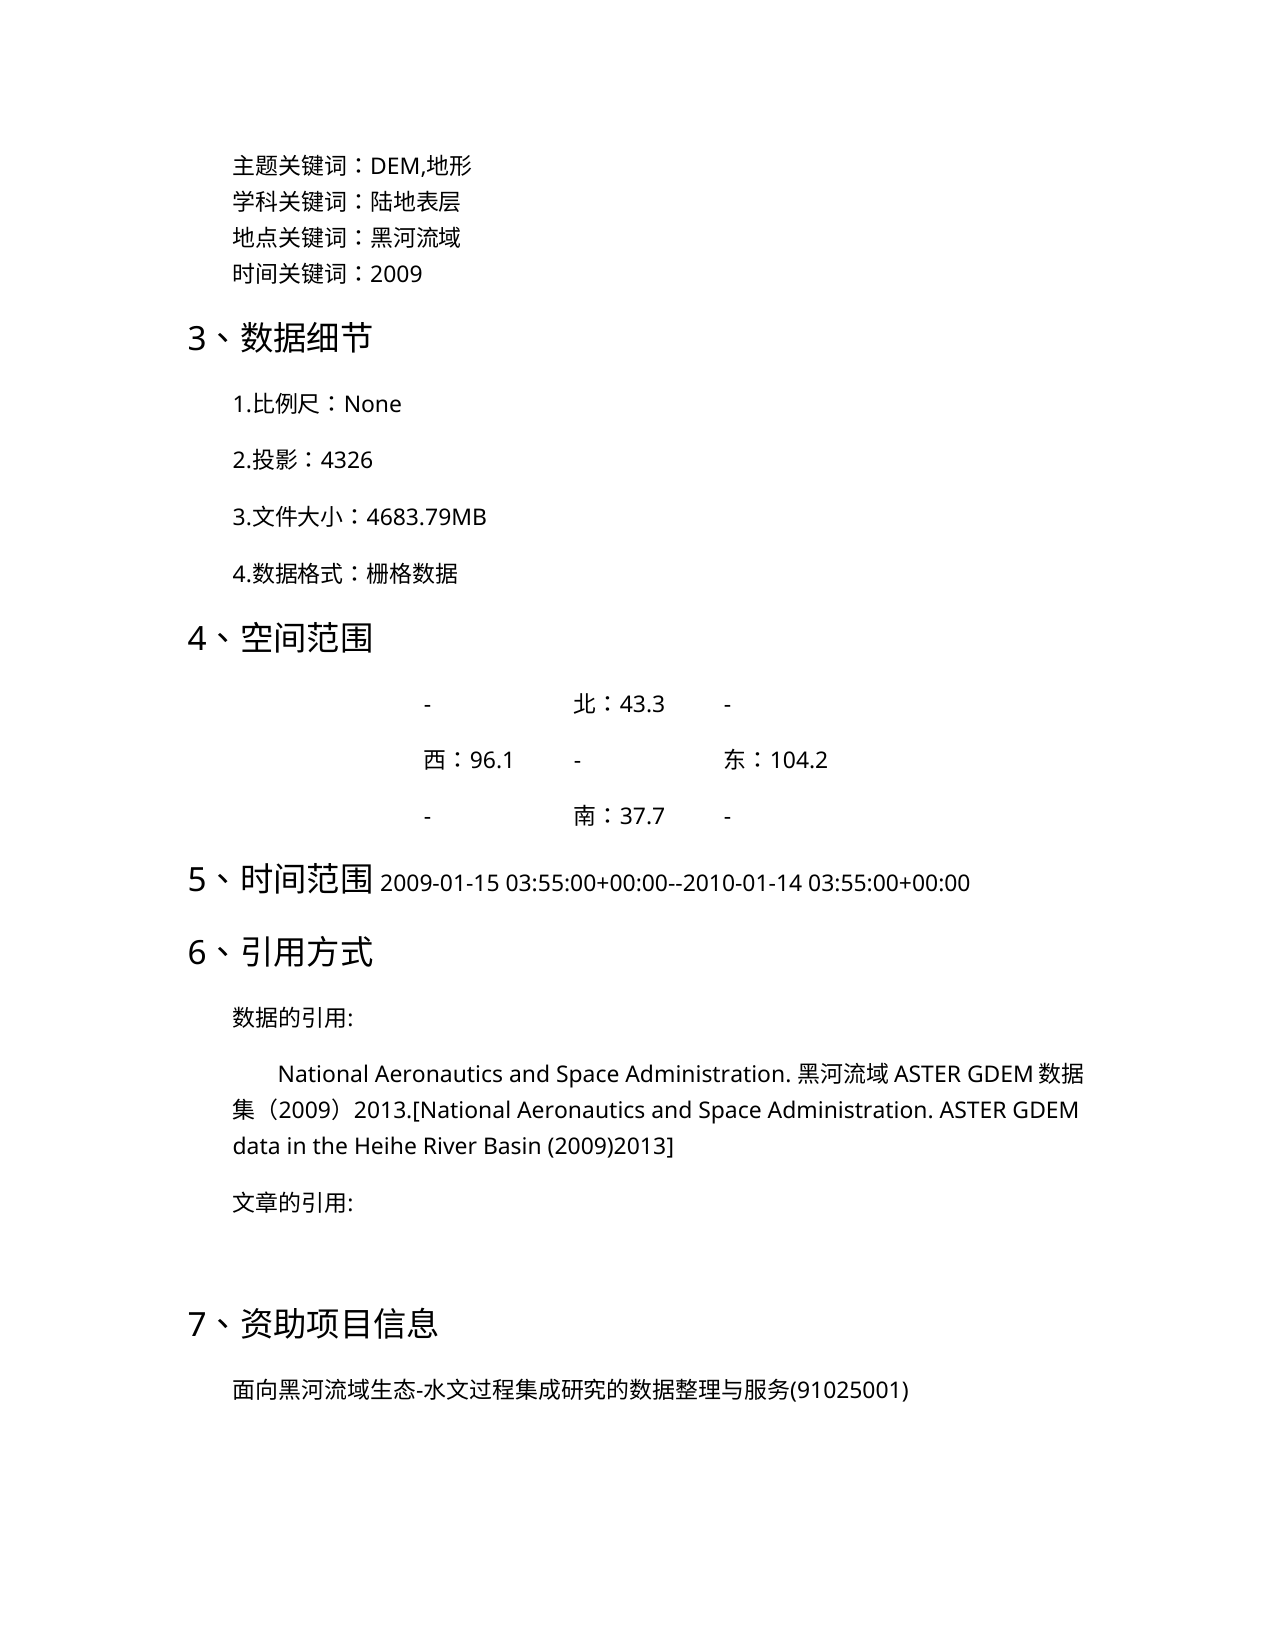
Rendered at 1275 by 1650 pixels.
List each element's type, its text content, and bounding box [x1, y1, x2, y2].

text 4.数据格式：栅格数据 [232, 558, 1087, 589]
table_header - [413, 688, 562, 744]
table_cell 西：96.1 [413, 744, 562, 799]
text 4、空间范围 [187, 615, 1087, 660]
text 3、数据细节 [187, 314, 1087, 360]
text 数据的引用: [232, 1002, 1087, 1033]
table_cell 东：104.2 [713, 744, 862, 799]
text 7、资助项目信息 [187, 1301, 1087, 1346]
text 5、时间范围2009-01-15 03:55:00+00:00--2010-01-14 03:55:00+00:00 [187, 856, 1087, 901]
table_cell - [563, 744, 712, 799]
table_header 北：43.3 [563, 688, 712, 744]
text 1.比例尺：None [232, 388, 1087, 419]
text 面向黑河流域生态-水文过程集成研究的数据整理与服务(91025001) [232, 1373, 1087, 1441]
text 主题关键词：DEM,地形 学科关键词：陆地表层 地点关键词：黑河流域 时间关键词：2009 [232, 150, 1087, 289]
text 3.文件大小：4683.79MB [232, 501, 1087, 532]
table_cell - [413, 800, 562, 856]
text 文章的引用: [232, 1187, 1087, 1218]
table_cell 南：37.7 [563, 800, 712, 856]
table_header - [713, 688, 862, 744]
text 2.投影：4326 [232, 444, 1087, 476]
text National Aeronautics and Space Administration. 黑河流域ASTER GDEM数据集（2009）2013.[National Aeronautics and Space Administration. ASTER GDEM data in the Heihe River Basin (2009)2013] [232, 1058, 1087, 1161]
table_cell - [713, 800, 862, 856]
text 6、引用方式 [187, 928, 1087, 974]
